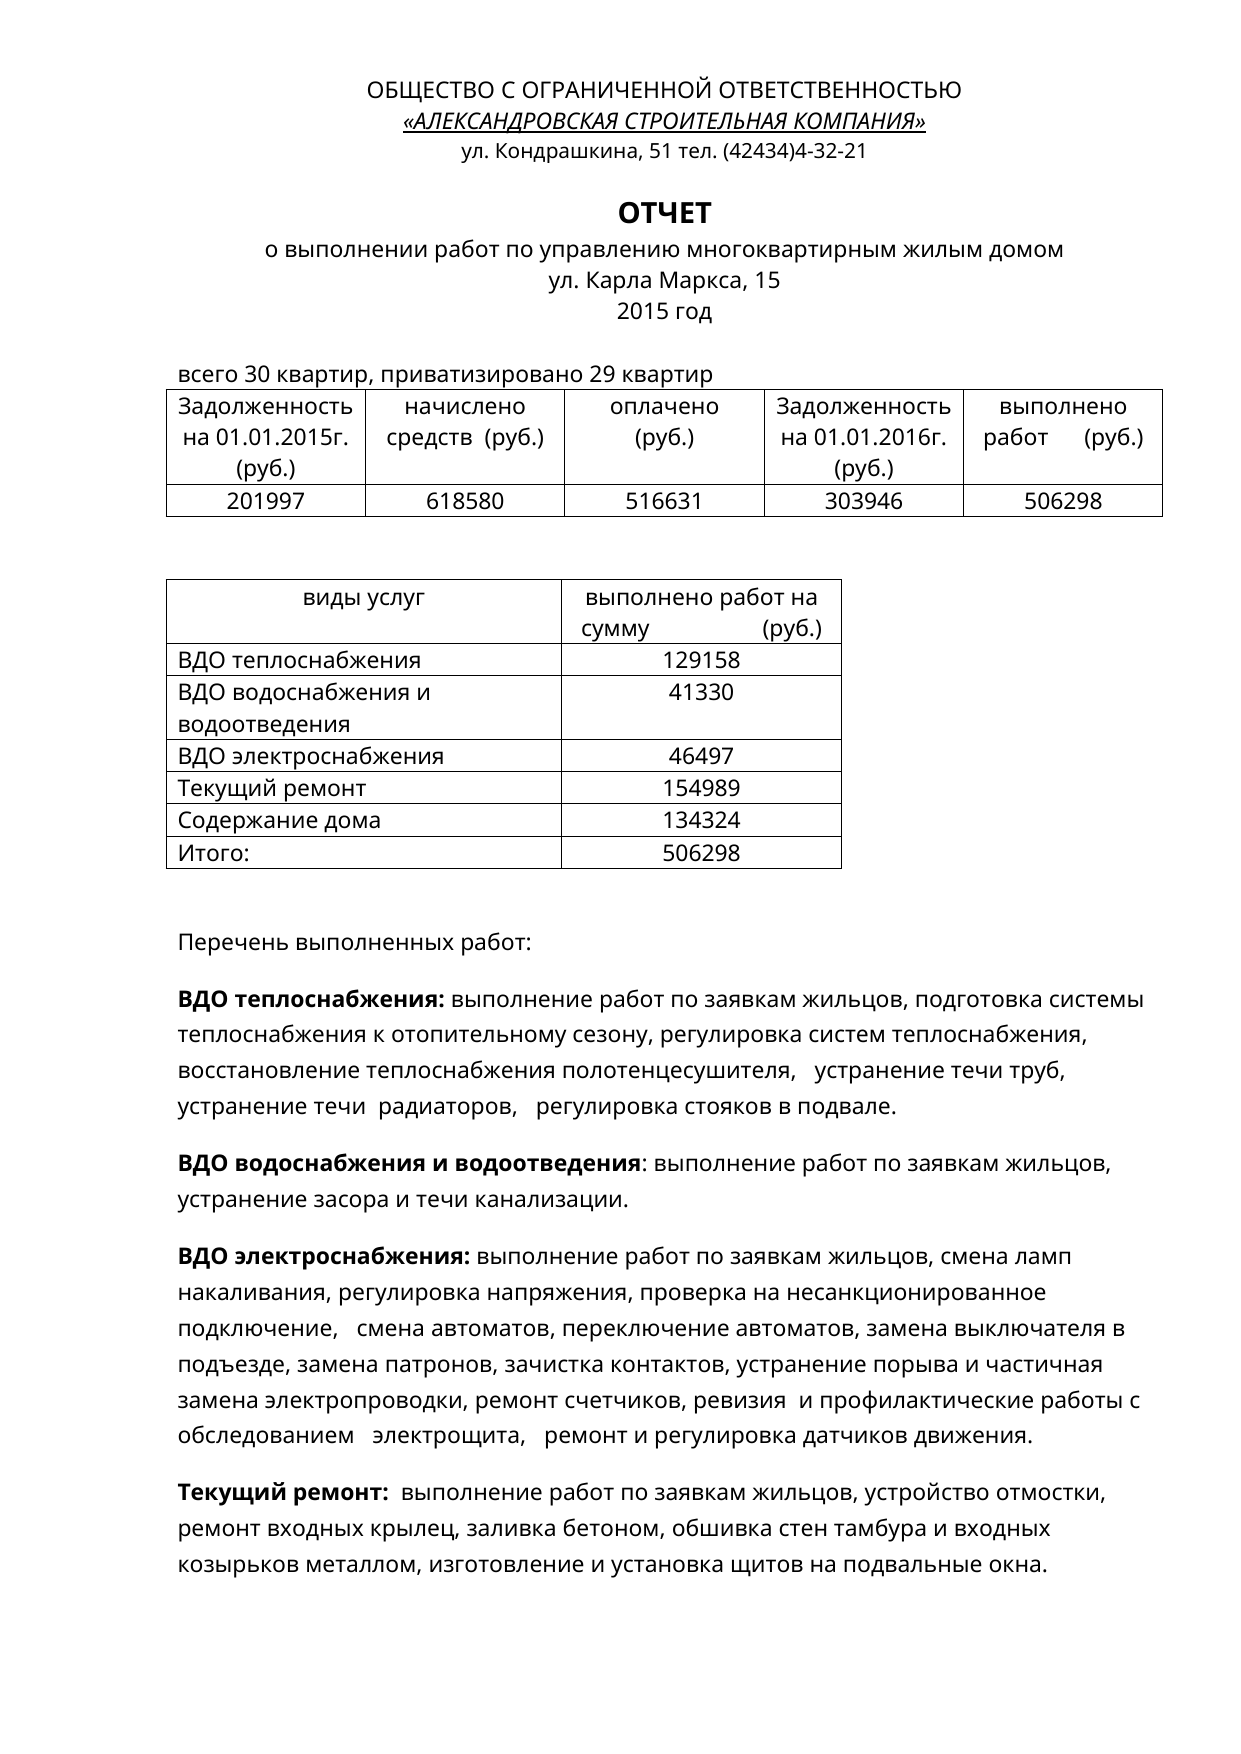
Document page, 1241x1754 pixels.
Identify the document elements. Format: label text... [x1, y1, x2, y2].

text ул. Кондрашкина, 51 тел. (42434)4-32-21 [177, 136, 1152, 165]
table_cell 506298 [562, 837, 841, 868]
table_cell 134324 [562, 804, 841, 836]
text ул. Карла Маркса, 15 [177, 264, 1152, 295]
table_cell 129158 [562, 644, 841, 675]
text о выполнении работ по управлению многоквартирным жилым домом [177, 232, 1152, 264]
table_header выполнено работ (руб.) [964, 390, 1162, 483]
table_cell 41330 [562, 676, 841, 739]
text всего 30 квартир, приватизировано 29 квартир [177, 357, 1152, 389]
table_cell 201997 [167, 485, 365, 516]
text ВДО водоснабжения и водоотведения: выполнение работ по заявкам жильцов, устранение засора и течи канализации. [177, 1147, 1152, 1214]
table_header виды услуг [167, 580, 561, 643]
text ОТЧЕТ [177, 193, 1152, 232]
table_cell Содержание дома [167, 804, 561, 836]
text ВДО теплоснабжения: выполнение работ по заявкам жильцов, подготовка системы теплоснабжения к отопительному сезону, регулировка систем теплоснабжения, восстановление теплоснабжения полотенцесушителя, устранение течи труб, устранение течи радиаторов, регулировка стояков в подвале. [177, 982, 1152, 1122]
table_cell 303946 [765, 485, 963, 516]
table_cell 618580 [366, 485, 564, 516]
table_cell 154989 [562, 772, 841, 803]
table_cell 506298 [964, 485, 1162, 516]
text 2015 год [177, 295, 1152, 326]
table_header Задолженность на 01.01.2015г. (руб.) [167, 390, 365, 483]
table_cell ВДО водоснабжения и водоотведения [167, 676, 561, 739]
table_cell ВДО теплоснабжения [167, 644, 561, 675]
table_header Задолженность на 01.01.2016г. (руб.) [765, 390, 963, 483]
table_cell 516631 [565, 485, 764, 516]
table_cell Текущий ремонт [167, 772, 561, 803]
table_cell 46497 [562, 740, 841, 771]
text Текущий ремонт: выполнение работ по заявкам жильцов, устройство отмостки, ремонт входных крылец, заливка бетоном, обшивка стен тамбура и входных козырьков металлом, изготовление и установка щитов на подвальные окна. [177, 1476, 1152, 1579]
text ОБЩЕСТВО С ОГРАНИЧЕННОЙ ОТВЕТСТВЕННОСТЬЮ [177, 74, 1152, 105]
text «АЛЕКСАНДРОВСКАЯ СТРОИТЕЛЬНАЯ КОМПАНИЯ» [177, 105, 1152, 136]
text Перечень выполненных работ: [177, 926, 1152, 957]
table_header выполнено работ на сумму (руб.) [562, 580, 841, 643]
table_cell ВДО электроснабжения [167, 740, 561, 771]
text ВДО электроснабжения: выполнение работ по заявкам жильцов, смена ламп накаливания, регулировка напряжения, проверка на несанкционированное подключение, смена автоматов, переключение автоматов, замена выключателя в подъезде, замена патронов, зачистка контактов, устранение порыва и частичная замена электропроводки, ремонт счетчиков, ревизия и профилактические работы с обследованием электрощита, ремонт и регулировка датчиков движения. [177, 1240, 1152, 1451]
table_header оплачено (руб.) [565, 390, 764, 483]
table_cell Итого: [167, 837, 561, 868]
table_header начислено средств (руб.) [366, 390, 564, 483]
